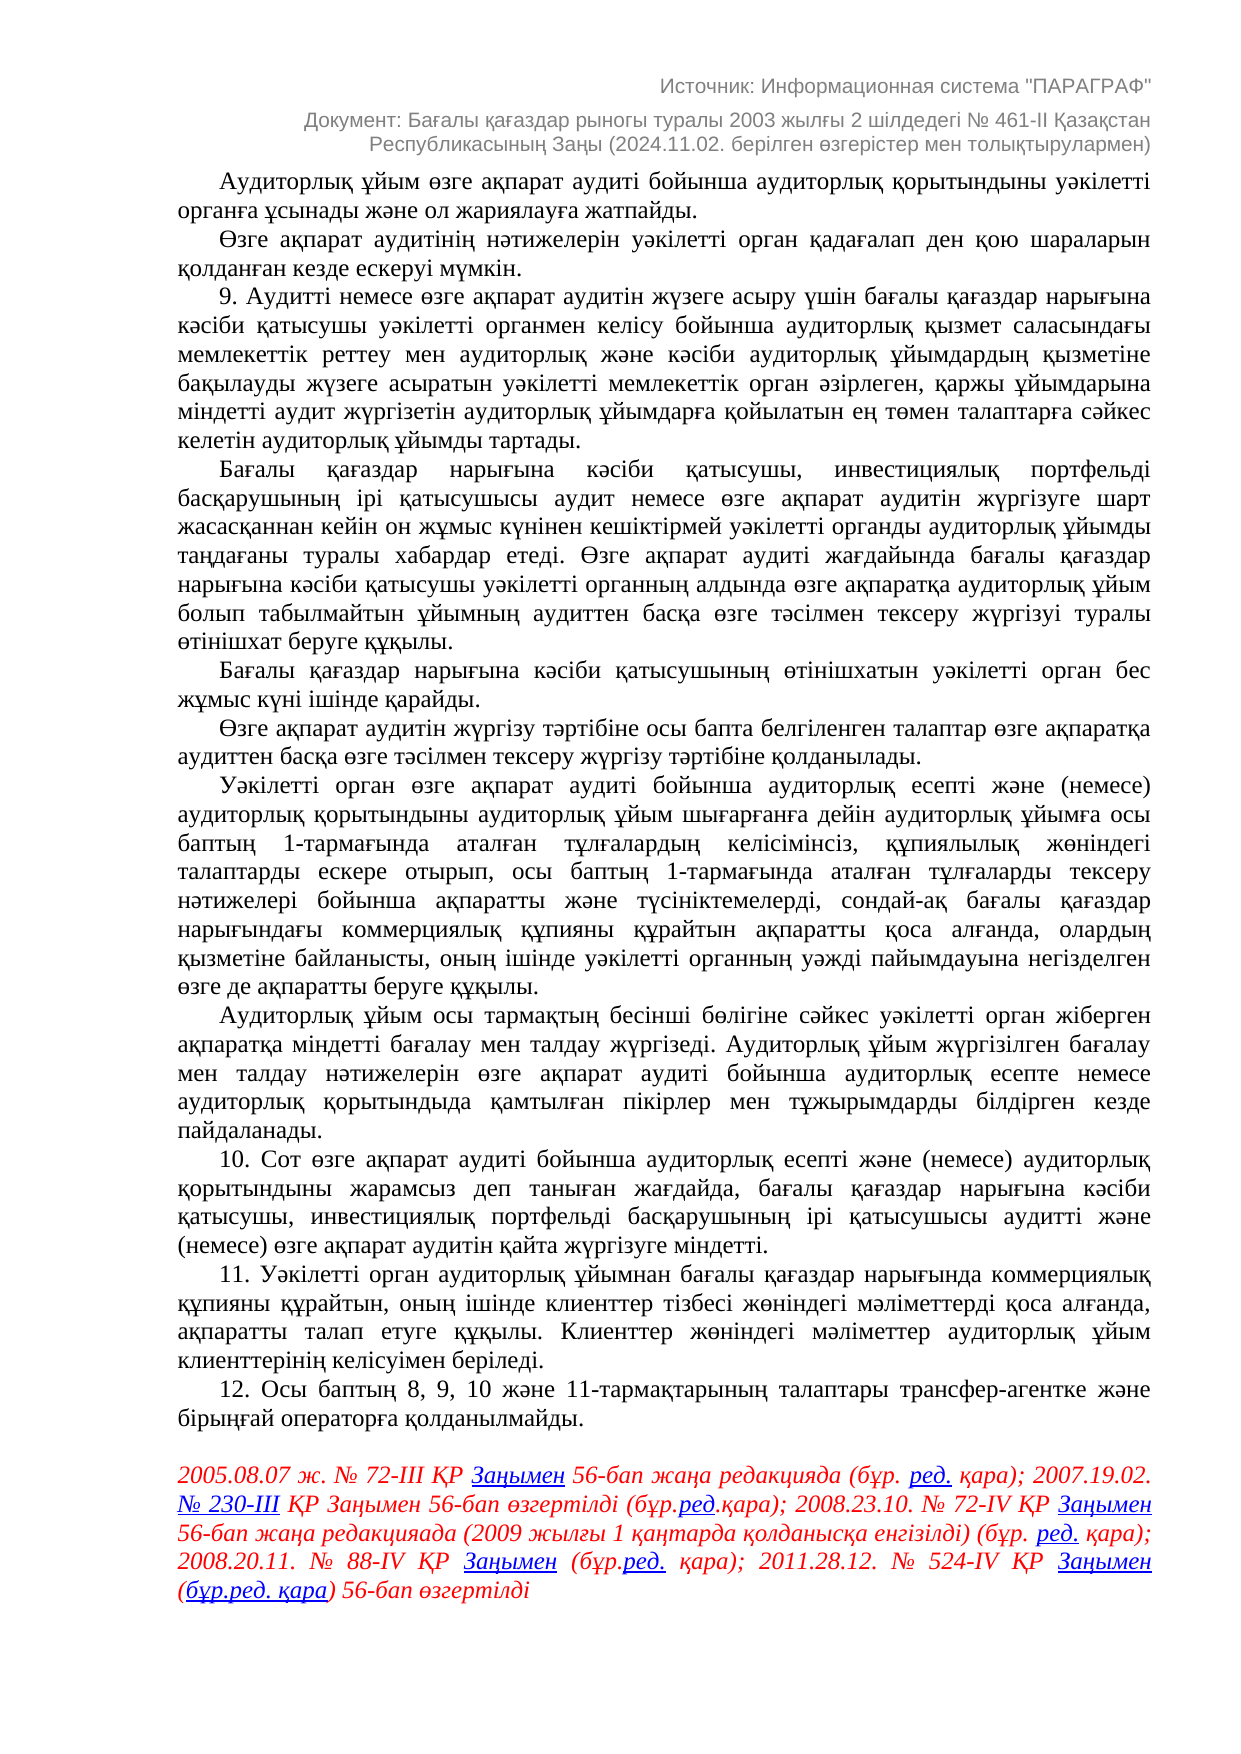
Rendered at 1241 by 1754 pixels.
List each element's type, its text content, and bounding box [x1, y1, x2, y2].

text Өзге ақпарат аудитін жүргізу тәртібіне осы бапта белгіленген талаптар өзге ақпаратқа аудиттен басқа өзге тәсілмен тексеру жүргізу тәртібіне қолданылады. [177, 713, 1152, 770]
text Аудиторлық ұйым осы тармақтың бесінші бөлігіне сәйкес уәкілетті орган жіберген ақпаратқа міндетті бағалау мен талдау жүргізеді. Аудиторлық ұйым жүргізілген бағалау мен талдау нәтижелерін өзге ақпарат аудиті бойынша аудиторлық есепте немесе аудиторлық қорытындыда қамтылған пікірлер мен тұжырымдарды білдірген кезде пайдаланады. [177, 1000, 1152, 1144]
text Уәкілетті орган өзге ақпарат аудиті бойынша аудиторлық есепті және (немесе) аудиторлық қорытындыны аудиторлық ұйым шығарғанға дейін аудиторлық ұйымға осы баптың 1-тармағында аталған тұлғалардың келісімінсіз, құпиялылық жөніндегі талаптарды ескере отырып, осы баптың 1-тармағында аталған тұлғаларды тексеру нәтижелері бойынша ақпаратты және түсініктемелерді, сондай-ақ бағалы қағаздар нарығындағы коммерциялық құпияны құрайтын ақпаратты қоса алғанда, олардың қызметіне байланысты, оның ішінде уәкілетті органның уәжді пайымдауына негізделген өзге де ақпаратты беруге құқылы. [177, 770, 1152, 1000]
text 2005.08.07 ж. № 72-IІІ ҚР Заңымен 56-бап жаңа редакцияда (бұр. ред. қара); 2007.19.02. № 230-III ҚР Заңымен 56-бап өзгертілді (бұр.ред.қара); 2008.23.10. № 72-IV ҚР Заңымен 56-бап жаңа редакцияада (2009 жылғы 1 қаңтарда қолданысқа енгізілді) (бұр. ред. қара); 2008.20.11. № 88-IV ҚР Заңымен (бұр.ред. қара); 2011.28.12. № 524-ІV ҚР Заңымен (бұр.ред. қара) 56-бап өзгертілді [177, 1460, 1152, 1604]
text Аудиторлық ұйым өзге ақпарат аудиті бойынша аудиторлық қорытындыны уәкілетті органға ұсынады және ол жариялауға жатпайды. [177, 166, 1152, 224]
text 11. Уәкілетті орган аудиторлық ұйымнан бағалы қағаздар нарығында коммерциялық құпияны құрайтын, оның ішінде клиенттер тізбесі жөніндегі мәліметтерді қоса алғанда, ақпаратты талап етуге құқылы. Клиенттер жөніндегі мәліметтер аудиторлық ұйым клиенттерінің келісуімен беріледі. [177, 1259, 1152, 1374]
text Бағалы қағаздар нарығына кәсіби қатысушының өтінішхатын уәкілетті орган бес жұмыс күні ішінде қарайды. [177, 655, 1152, 713]
text 12. Осы баптың 8, 9, 10 және 11-тармақтарының талаптары трансфер-агентке және бірыңғай операторға қолданылмайды. [177, 1374, 1152, 1431]
text 9. Аудитті немесе өзге ақпарат аудитін жүзеге асыру үшін бағалы қағаздар нарығына кәсіби қатысушы уәкілетті органмен келісу бойынша аудиторлық қызмет саласындағы мемлекеттік реттеу мен аудиторлық және кәсіби аудиторлық ұйымдардың қызметіне бақылауды жүзеге асыратын уәкілетті мемлекеттік орган әзірлеген, қаржы ұйымдарына міндетті аудит жүргізетін аудиторлық ұйымдарға қойылатын ең төмен талаптарға сәйкес келетін аудиторлық ұйымды тартады. [177, 281, 1152, 454]
text Өзге ақпарат аудитінің нәтижелерін уәкілетті орган қадағалап ден қою шараларын қолданған кезде ескеруі мүмкін. [177, 224, 1152, 281]
text 10. Сот өзге ақпарат аудиті бойынша аудиторлық есепті және (немесе) аудиторлық қорытындыны жарамсыз деп таныған жағдайда, бағалы қағаздар нарығына кәсіби қатысушы, инвестициялық портфельді басқарушының ірі қатысушысы аудитті және (немесе) өзге ақпарат аудитін қайта жүргізуге міндетті. [177, 1144, 1152, 1259]
text Бағалы қағаздар нарығына кәсіби қатысушы, инвестициялық портфельді басқарушының ірі қатысушысы аудит немесе өзге ақпарат аудитін жүргізуге шарт жасасқаннан кейін он жұмыс күнінен кешіктірмей уәкілетті органды аудиторлық ұйымды таңдағаны туралы хабардар етеді. Өзге ақпарат аудиті жағдайында бағалы қағаздар нарығына кәсіби қатысушы уәкілетті органның алдында өзге ақпаратқа аудиторлық ұйым болып табылмайтын ұйымның аудиттен басқа өзге тәсілмен тексеру жүргізуі туралы өтінішхат беруге құқылы. [177, 454, 1152, 655]
